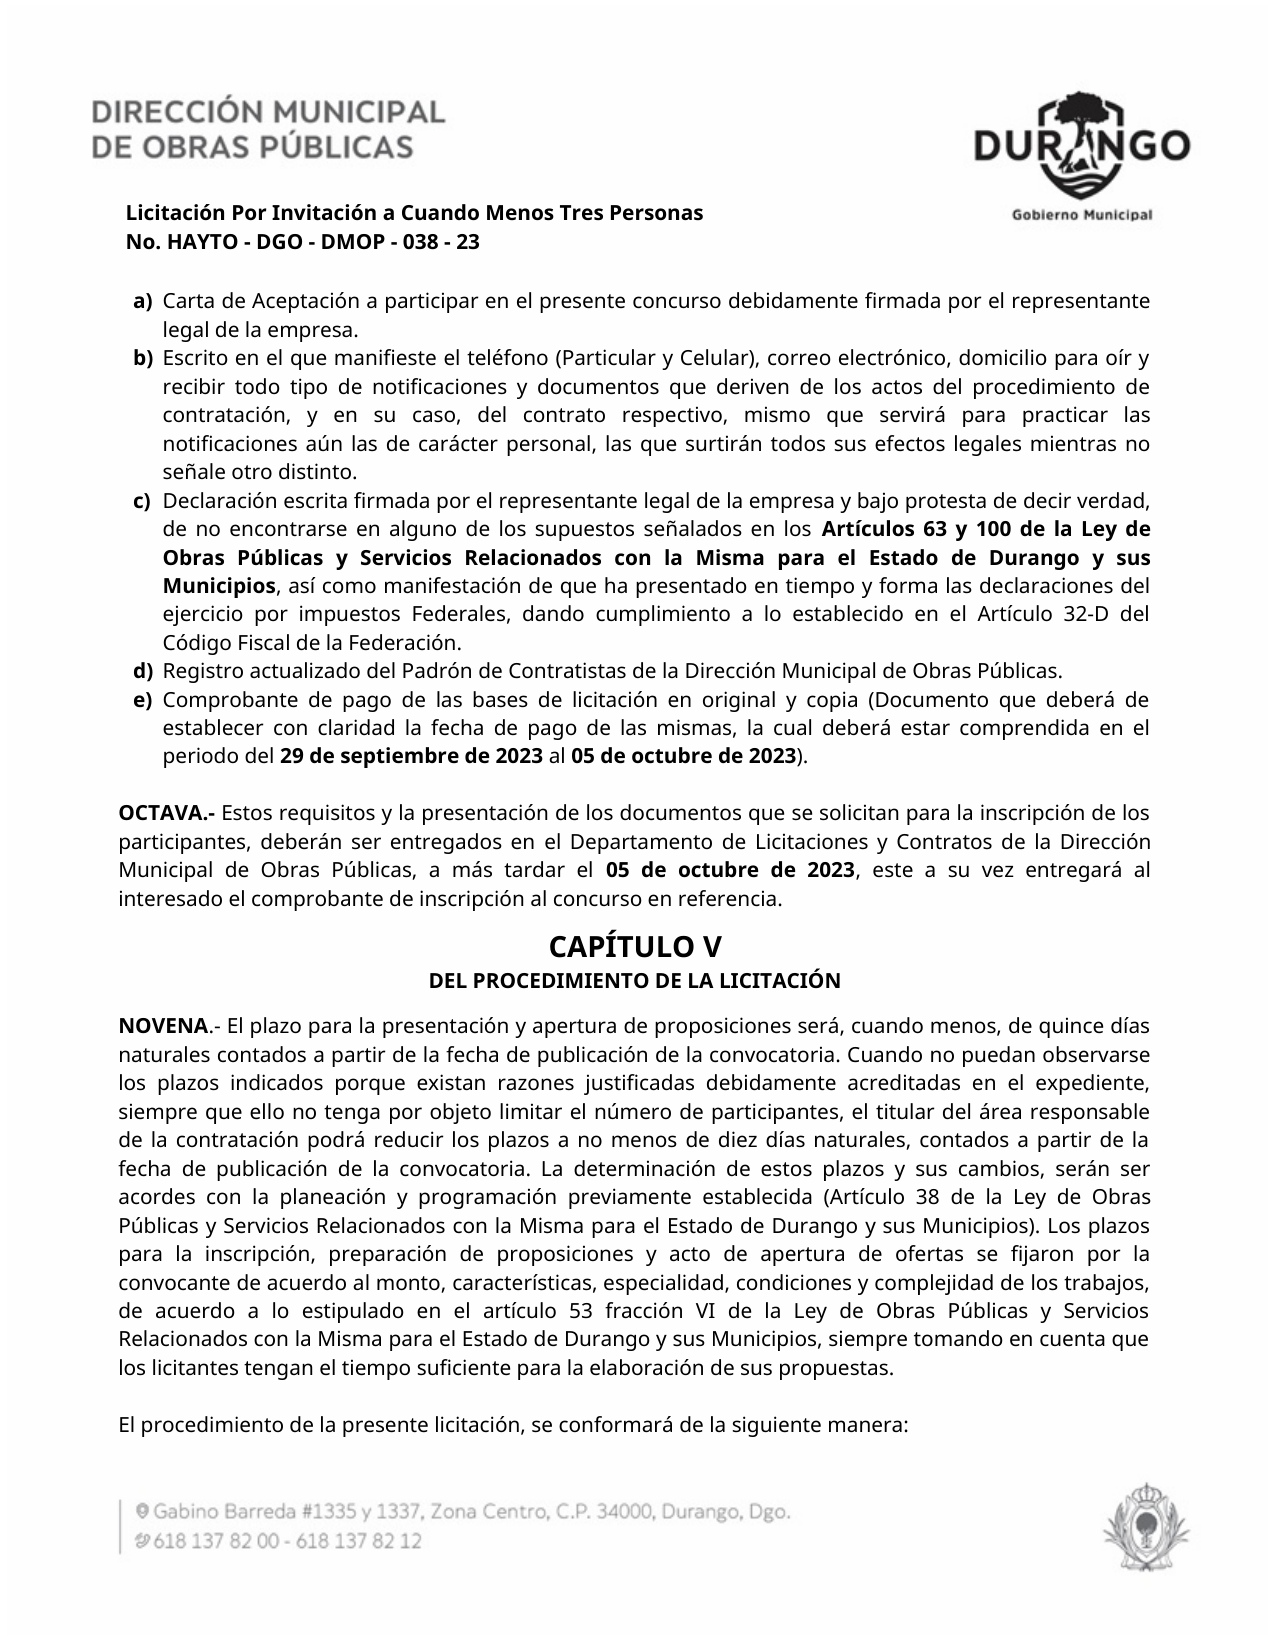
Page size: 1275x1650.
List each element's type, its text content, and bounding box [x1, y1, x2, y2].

text El procedimiento de la presente licitación, se conformará de la siguiente manera: [118, 1410, 1152, 1438]
list Comprobante de pago de las bases de licitación en original y copia (Documento que deberá de establecer con claridad la fecha de pago de las mismas, la cual deberá estar comprendida en el periodo del 29 de septiembre de 2023 al 05 de octubre de 2023). [133, 685, 1152, 770]
list Escrito en el que manifieste el teléfono (Particular y Celular), correo electrónico, domicilio para oír y recibir todo tipo de notificaciones y documentos que deriven de los actos del procedimiento de contratación, y en su caso, del contrato respectivo, mismo que servirá para practicar las notificaciones aún las de carácter personal, las que surtirán todos sus efectos legales mientras no señale otro distinto. [133, 343, 1152, 486]
list Declaración escrita firmada por el representante legal de la empresa y bajo protesta de decir verdad, de no encontrarse en alguno de los supuestos señalados en los Artículos 63 y 100 de la Ley de Obras Públicas y Servicios Relacionados con la Misma para el Estado de Durango y sus Municipios, así como manifestación de que ha presentado en tiempo y forma las declaraciones del ejercicio por impuestos Federales, dando cumplimiento a lo establecido en el Artículo 32-D del Código Fiscal de la Federación. [133, 486, 1152, 656]
subtitle NOVENA.- El plazo para la presentación y apertura de proposiciones será, cuando menos, de quince días naturales contados a partir de la fecha de publicación de la convocatoria. Cuando no puedan observarse los plazos indicados porque existan razones justificadas debidamente acreditadas en el expediente, siempre que ello no tenga por objeto limitar el número de participantes, el titular del área responsable de la contratación podrá reducir los plazos a no menos de diez días naturales, contados a partir de la fecha de publicación de la convocatoria. La determinación de estos plazos y sus cambios, serán ser acordes con la planeación y programación previamente establecida (Artículo 38 de la Ley de Obras Públicas y Servicios Relacionados con la Misma para el Estado de Durango y sus Municipios). Los plazos para la inscripción, preparación de proposiciones y acto de apertura de ofertas se fijaron por la convocante de acuerdo al monto, características, especialidad, condiciones y complejidad de los trabajos, de acuerdo a lo estipulado en el artículo 53 fracción VI de la Ley de Obras Públicas y Servicios Relacionados con la Misma para el Estado de Durango y sus Municipios, siempre tomando en cuenta que los licitantes tengan el tiempo suficiente para la elaboración de sus propuestas. [118, 1012, 1152, 1381]
list Registro actualizado del Padrón de Contratistas de la Dirección Municipal de Obras Públicas. [133, 656, 1152, 685]
list Carta de Aceptación a participar en el presente concurso debidamente firmada por el representante legal de la empresa. [133, 287, 1152, 343]
text OCTAVA.- Estos requisitos y la presentación de los documentos que se solicitan para la inscripción de los participantes, deberán ser entregados en el Departamento de Licitaciones y Contratos de la Dirección Municipal de Obras Públicas, a más tardar el 05 de octubre de 2023, este a su vez entregará al interesado el comprobante de inscripción al concurso en referencia. [118, 798, 1152, 912]
text DEL PROCEDIMIENTO DE LA LICITACIÓN [118, 966, 1152, 994]
text CAPÍTULO V [118, 926, 1152, 966]
picture [7, 5, 1269, 1635]
